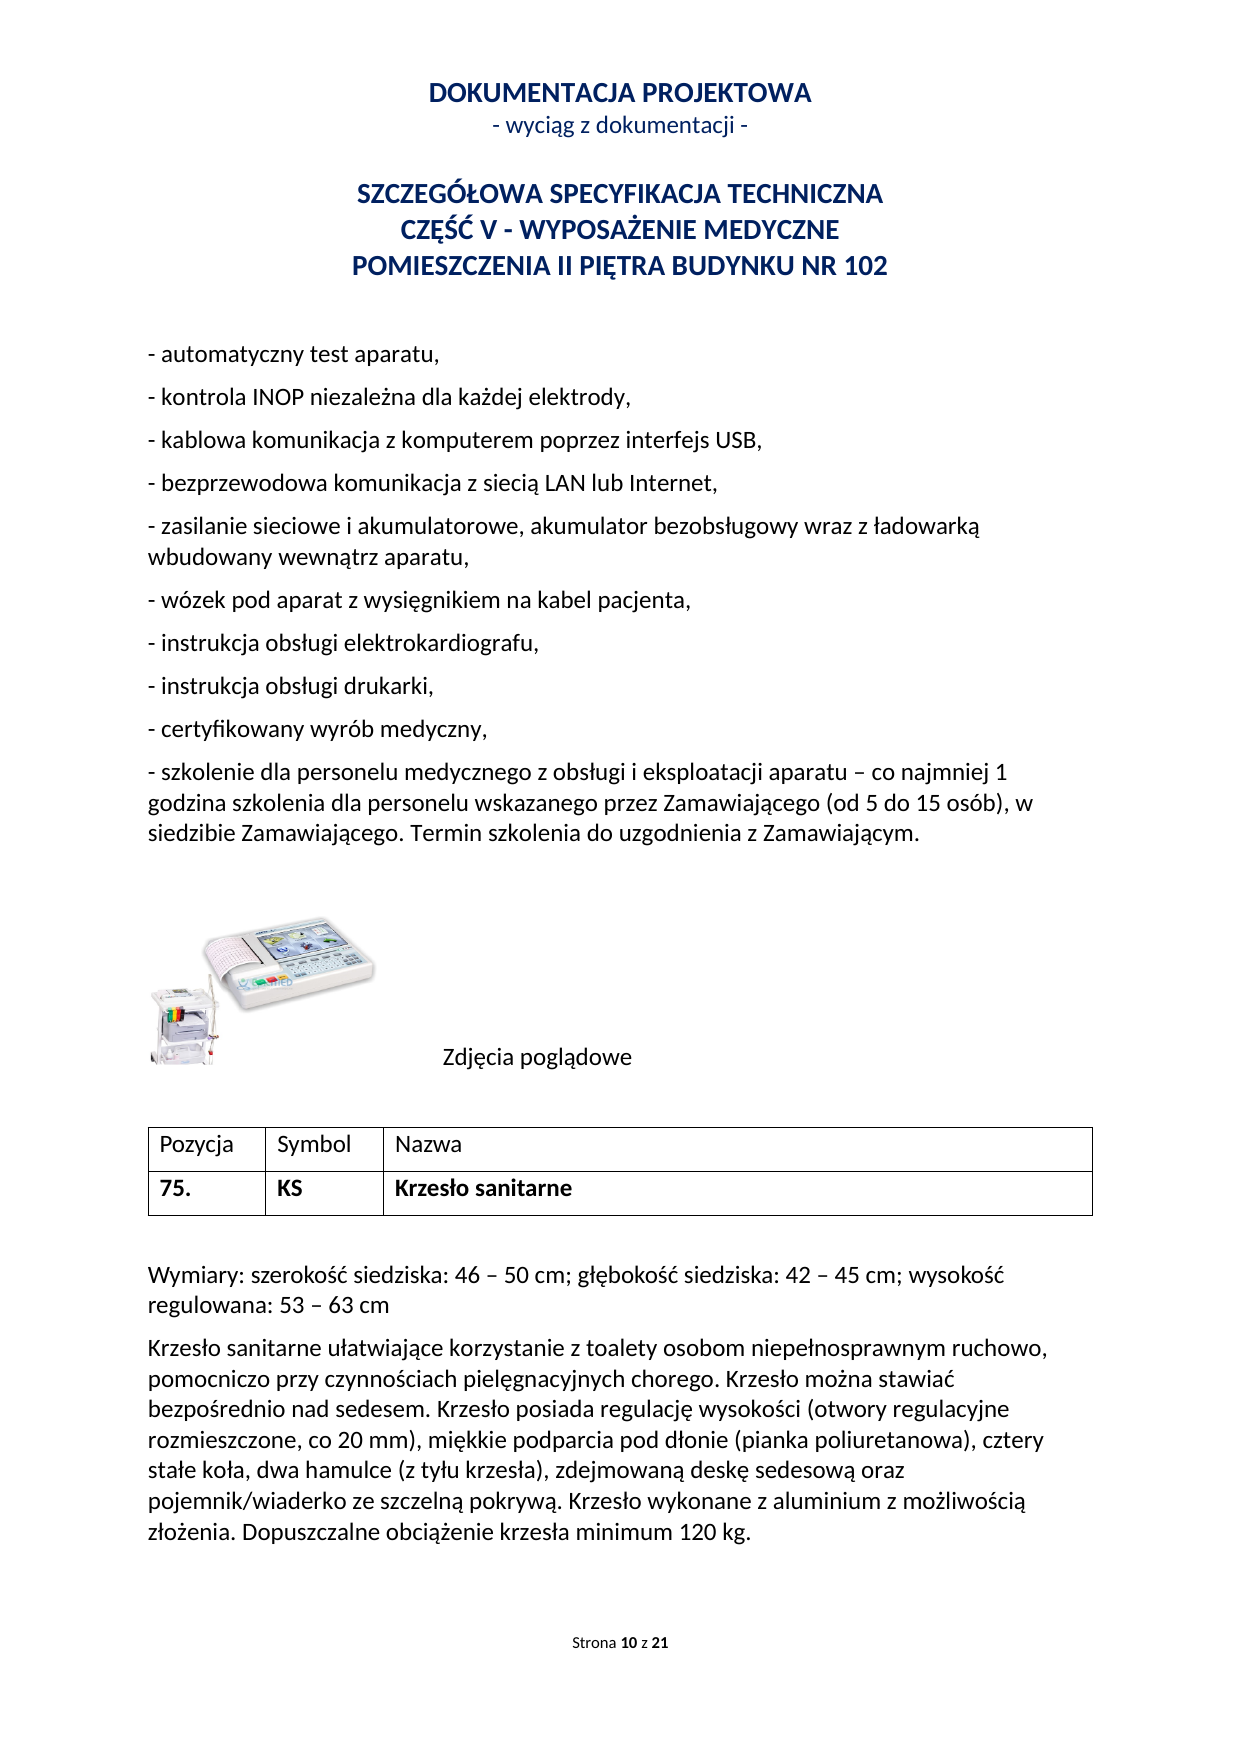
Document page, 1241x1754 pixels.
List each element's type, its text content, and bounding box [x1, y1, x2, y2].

table_cell Krzesło sanitarne [384, 1172, 1092, 1215]
text - zasilanie sieciowe i akumulatorowe, akumulator bezobsługowy wraz z ładowarką wbudowany wewnątrz aparatu, [148, 511, 1093, 572]
table_header Pozycja [149, 1128, 265, 1171]
text - automatyczny test aparatu, [148, 338, 1093, 369]
text - bezprzewodowa komunikacja z siecią LAN lub Internet, [148, 467, 1093, 498]
picture [147, 903, 382, 1065]
text - szkolenie dla personelu medycznego z obsługi i eksploatacji aparatu – co najmniej 1 godzina szkolenia dla personelu wskazanego przez Zamawiającego (od 5 do 15 osób), w siedzibie Zamawiającego. Termin szkolenia do uzgodnienia z Zamawiającym. [148, 756, 1093, 848]
text Zdjęcia poglądowe [148, 903, 1093, 1071]
text - instrukcja obsługi elektrokardiografu, [148, 627, 1093, 658]
text - certyfikowany wyrób medyczny, [148, 713, 1093, 744]
table_cell KS [266, 1172, 383, 1215]
text Wymiary: szerokość siedziska: 46 – 50 cm; głębokość siedziska: 42 – 45 cm; wysokość regulowana: 53 – 63 cm [148, 1259, 1093, 1320]
table_cell 75. [149, 1172, 265, 1215]
table_header Nazwa [384, 1128, 1092, 1171]
text - kablowa komunikacja z komputerem poprzez interfejs USB, [148, 424, 1093, 455]
table_header Symbol [266, 1128, 383, 1171]
text - instrukcja obsługi drukarki, [148, 670, 1093, 701]
text - kontrola INOP niezależna dla każdej elektrody, [148, 381, 1093, 412]
text Krzesło sanitarne ułatwiające korzystanie z toalety osobom niepełnosprawnym ruchowo, pomocniczo przy czynnościach pielęgnacyjnych chorego. Krzesło można stawiać bezpośrednio nad sedesem. Krzesło posiada regulację wysokości (otwory regulacyjne rozmieszczone, co 20 mm), miękkie podparcia pod dłonie (pianka poliuretanowa), cztery stałe koła, dwa hamulce (z tyłu krzesła), zdejmowaną deskę sedesową oraz pojemnik/wiaderko ze szczelną pokrywą. Krzesło wykonane z aluminium z możliwością złożenia. Dopuszczalne obciążenie krzesła minimum 120 kg. [148, 1332, 1093, 1546]
text - wózek pod aparat z wysięgnikiem na kabel pacjenta, [148, 584, 1093, 614]
